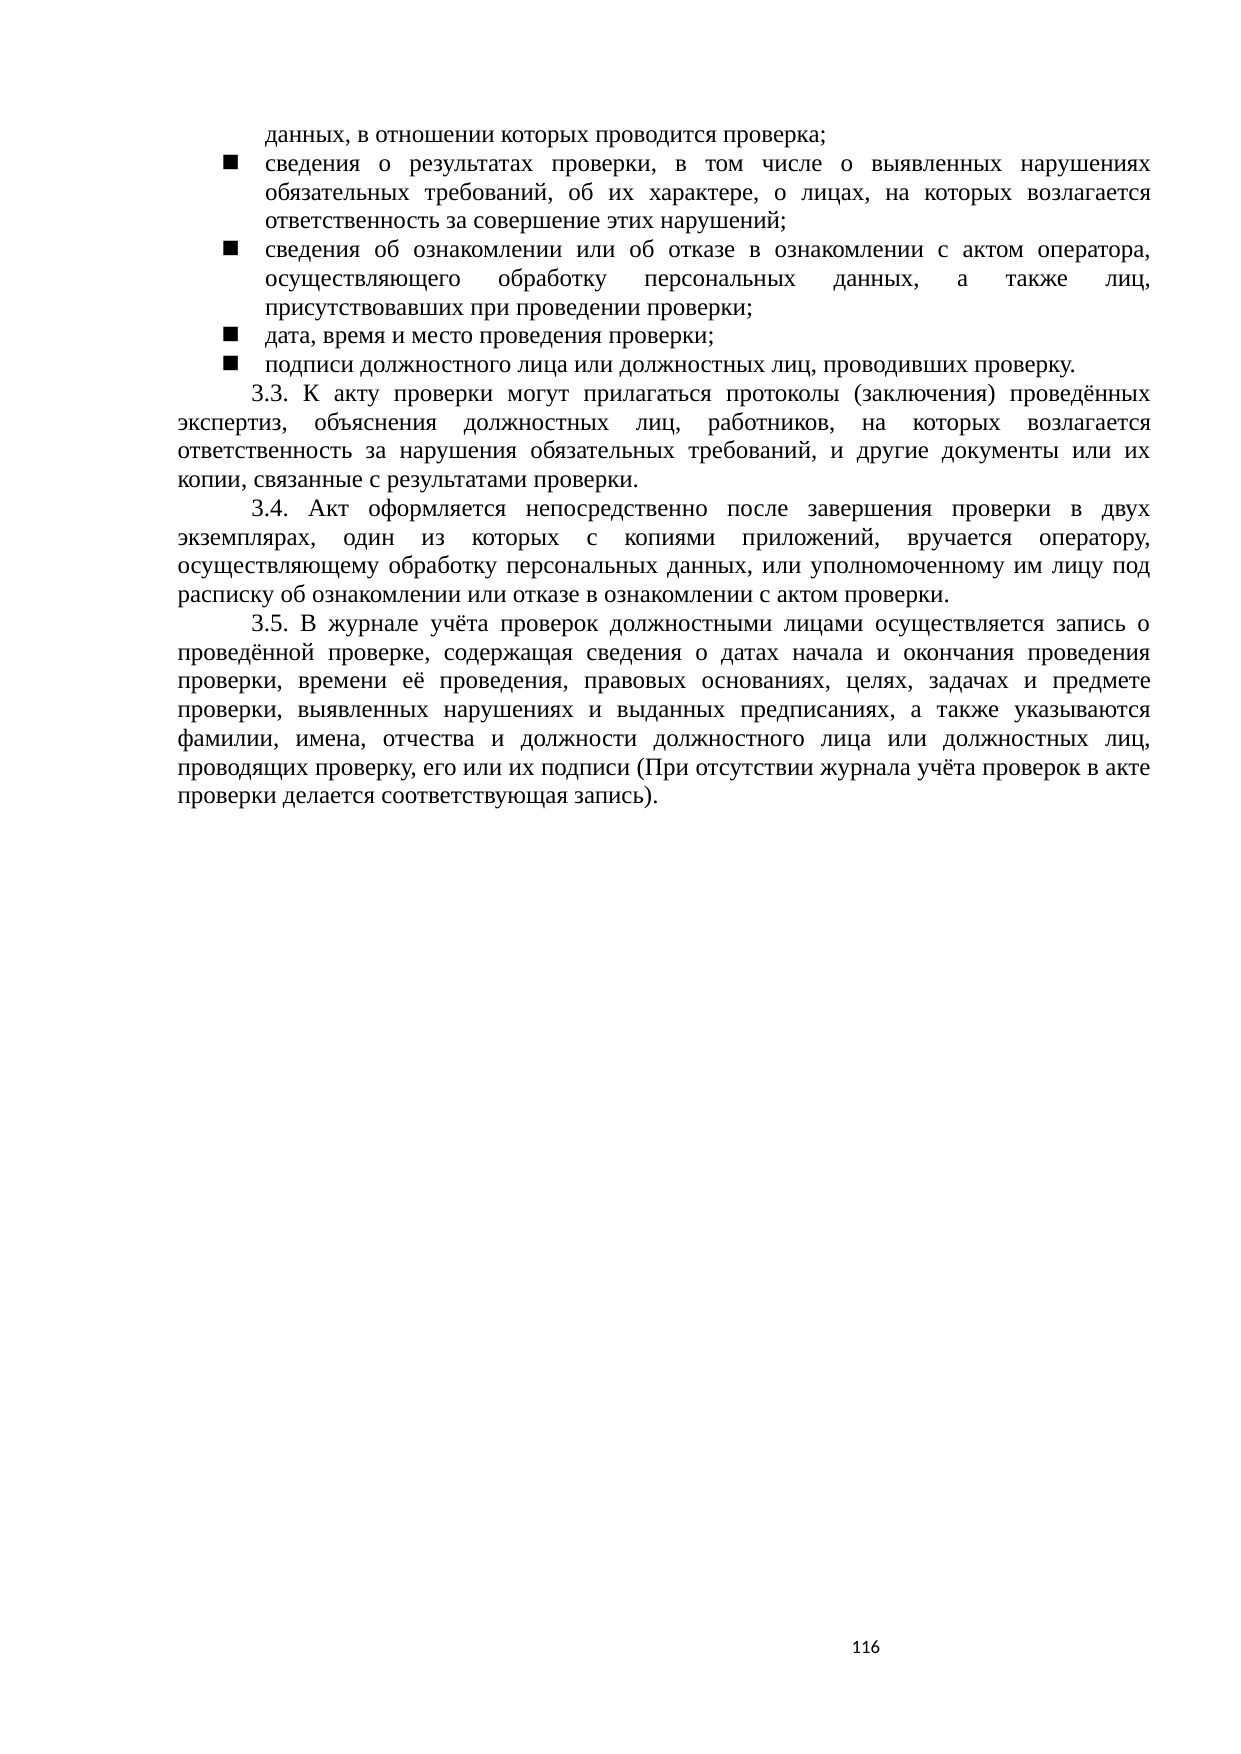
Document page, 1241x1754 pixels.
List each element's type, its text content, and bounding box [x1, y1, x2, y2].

text 3.4. Акт оформляется непосредственно после завершения проверки в двух экземплярах, один из которых с копиями приложений, вручается оператору, осуществляющему обработку персональных данных, или уполномоченному им лицу под расписку об ознакомлении или отказе в ознакомлении с актом проверки. [177, 493, 1152, 608]
list сведения об ознакомлении или об отказе в ознакомлении с актом оператора, осуществляющего обработку персональных данных, а также лиц, присутствовавших при проведении проверки; [221, 234, 1152, 320]
list сведения о результатах проверки, в том числе о выявленных нарушениях обязательных требований, об их характере, о лицах, на которых возлагается ответственность за совершение этих нарушений; [221, 148, 1152, 234]
text 3.5. В журнале учёта проверок должностными лицами осуществляется запись о проведённой проверке, содержащая сведения о датах начала и окончания проведения проверки, времени её проведения, правовых основаниях, целях, задачах и предмете проверки, выявленных нарушениях и выданных предписаниях, а также указываются фамилии, имена, отчества и должности должностного лица или должностных лиц, проводящих проверку, его или их подписи (При отсутствии журнала учёта проверок в акте проверки делается соответствующая запись). [177, 608, 1152, 809]
text 3.3. К акту проверки могут прилагаться протоколы (заключения) проведённых экспертиз, объяснения должностных лиц, работников, на которых возлагается ответственность за нарушения обязательных требований, и другие документы или их копии, связанные с результатами проверки. [177, 378, 1152, 493]
list дата, время и место проведения проверки; [221, 320, 1152, 349]
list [221, 119, 1152, 148]
list подписи должностного лица или должностных лиц, проводивших проверку. [221, 349, 1152, 378]
